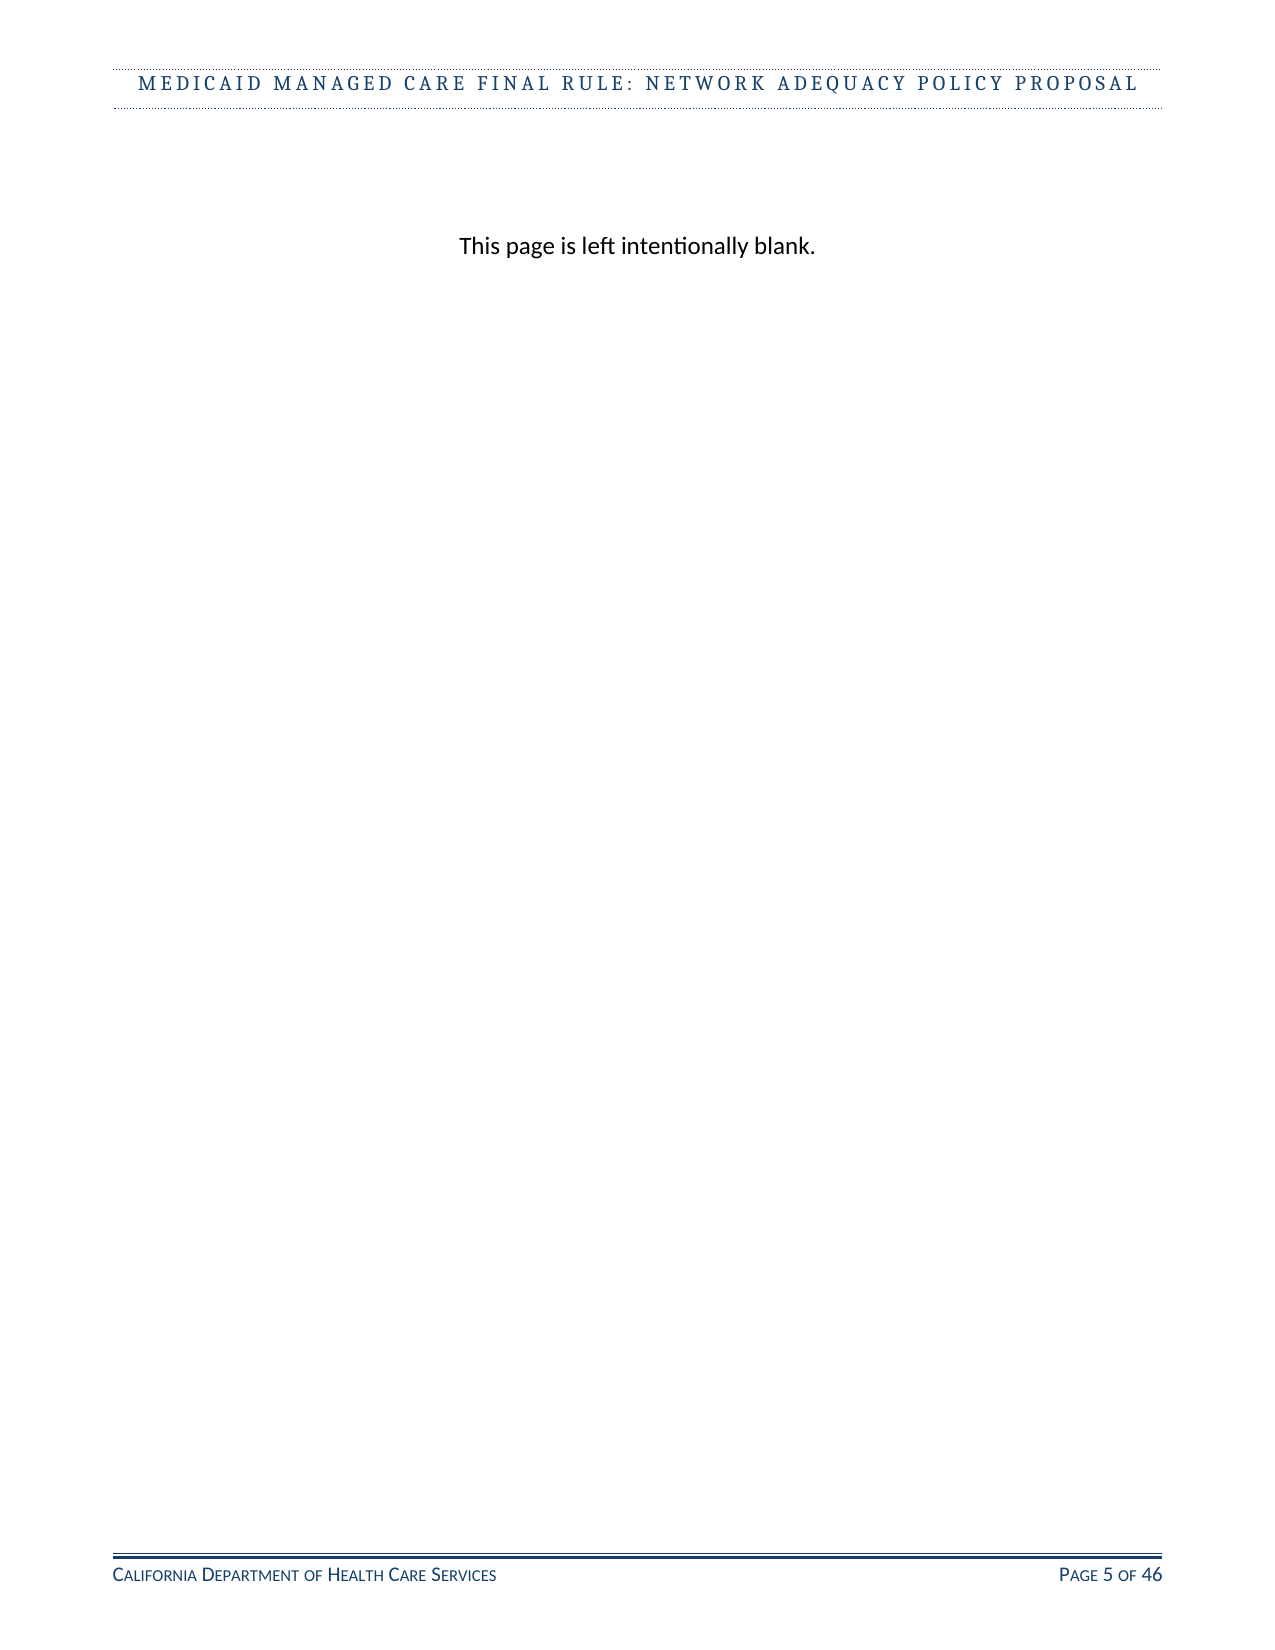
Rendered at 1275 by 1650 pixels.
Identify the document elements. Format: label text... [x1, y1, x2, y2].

text This page is left intentionally blank. [112, 230, 1162, 261]
